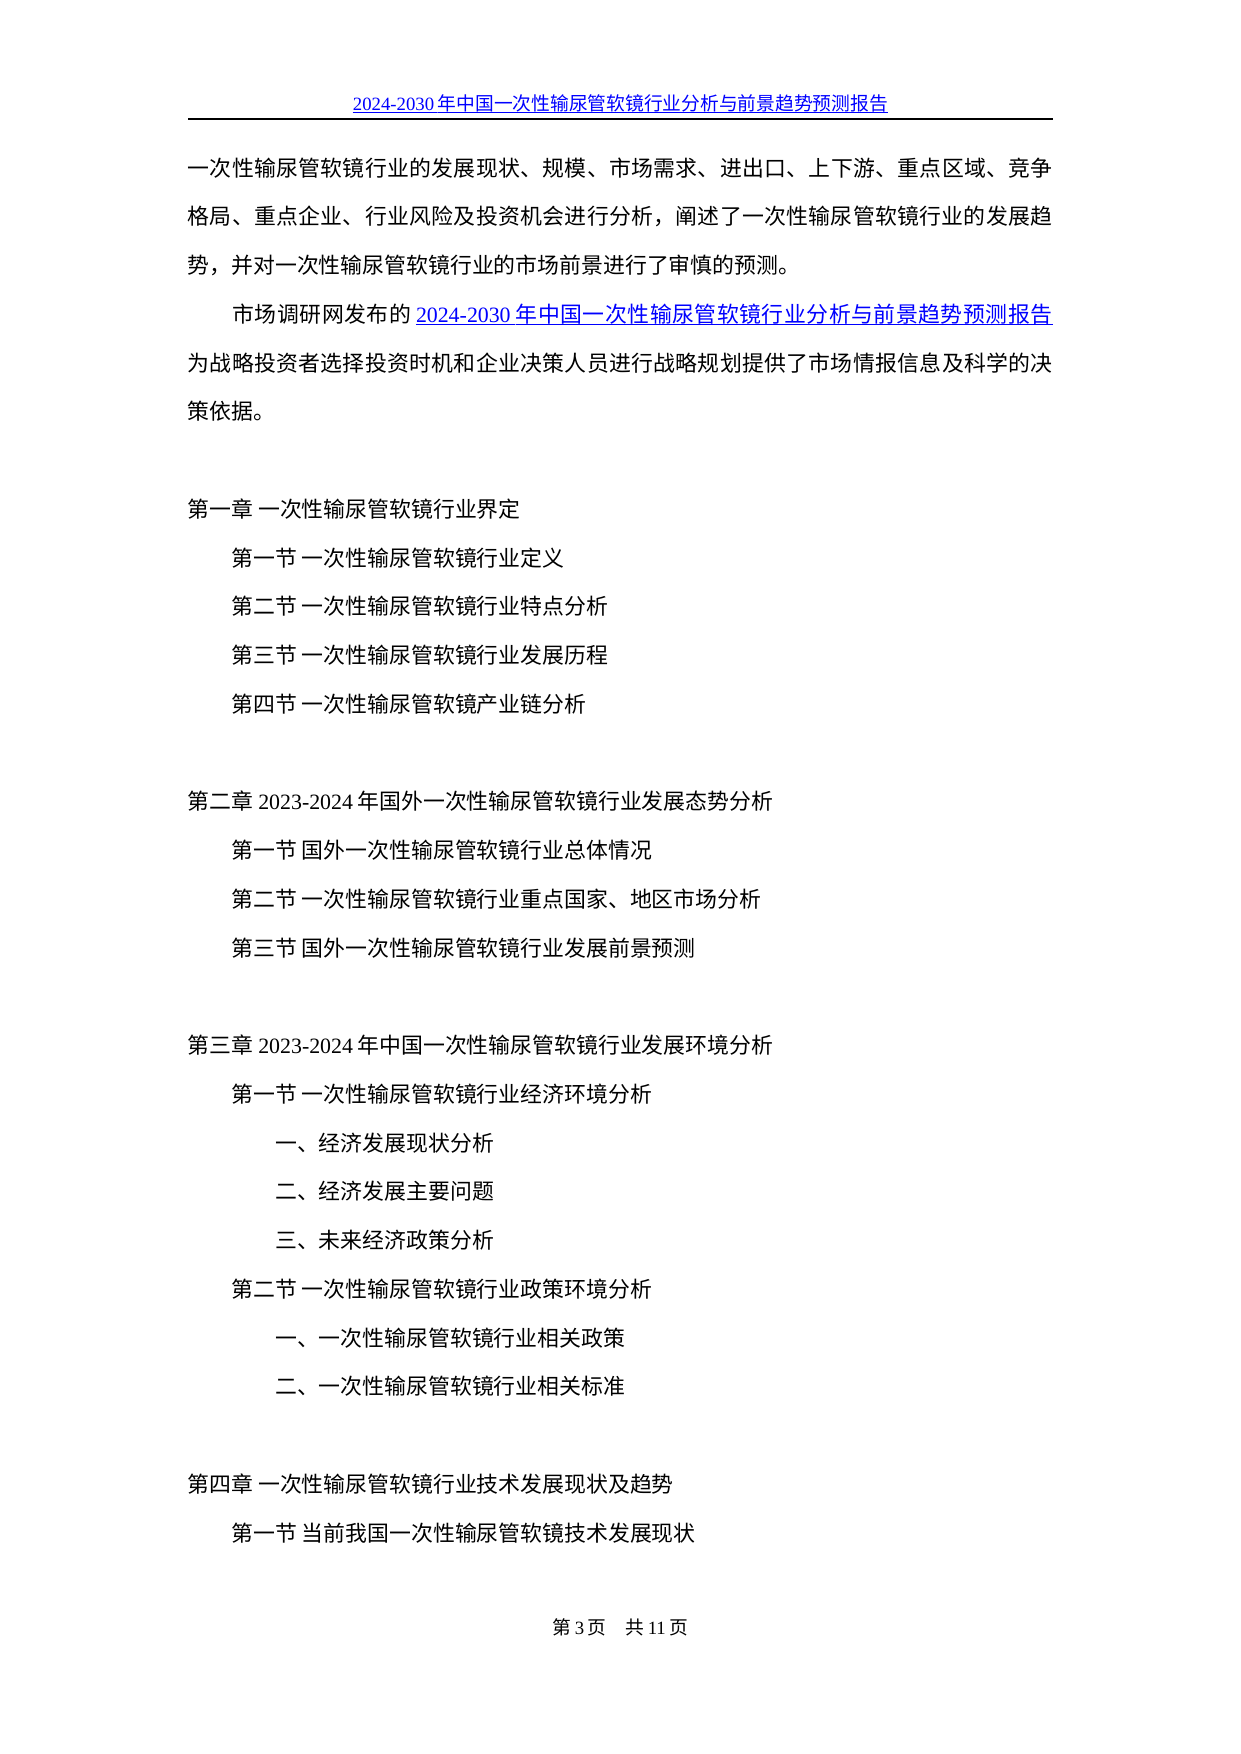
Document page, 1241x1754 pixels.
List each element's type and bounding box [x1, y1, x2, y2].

text [187, 150, 1053, 1548]
